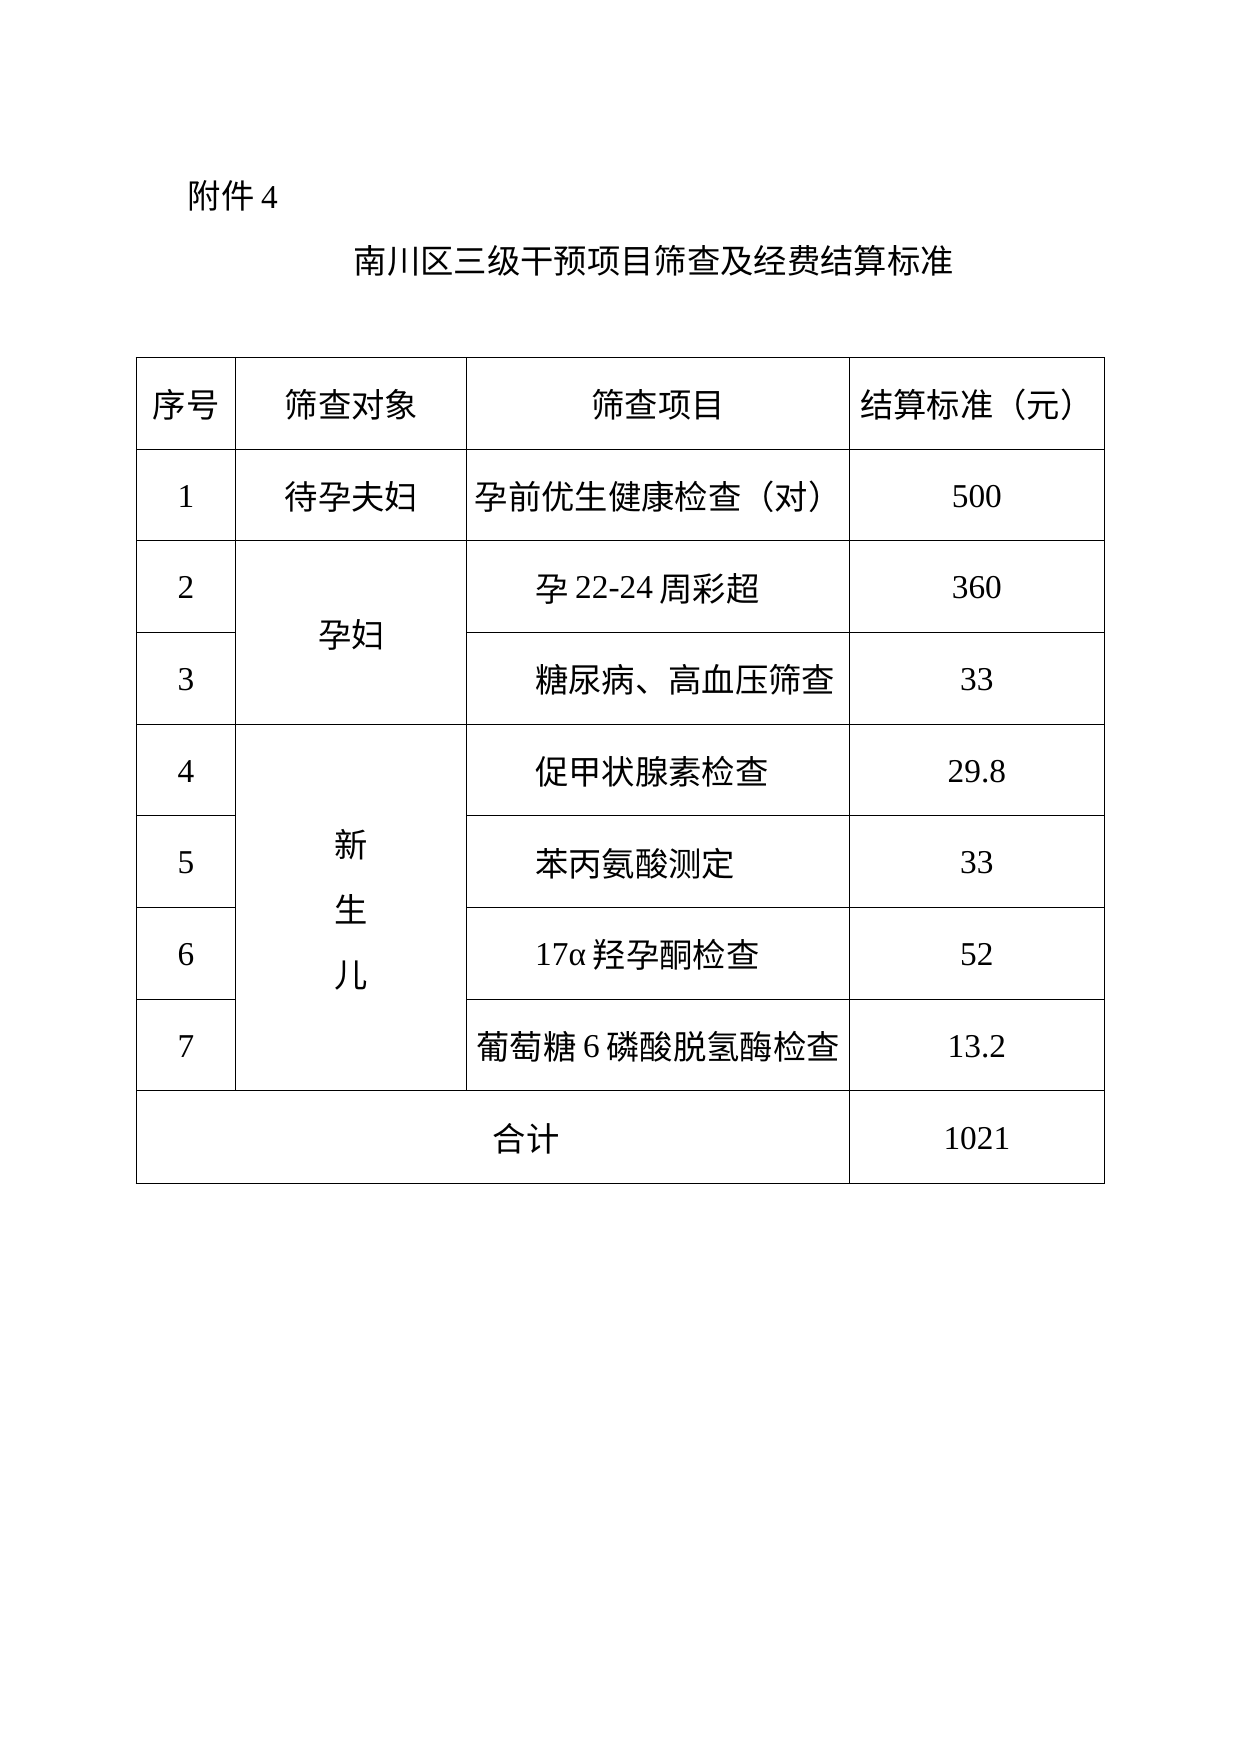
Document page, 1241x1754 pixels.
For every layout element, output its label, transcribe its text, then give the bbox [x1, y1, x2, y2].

table_cell 52 [850, 908, 1104, 999]
table_cell 4 [137, 725, 235, 815]
table_cell 33 [850, 816, 1104, 907]
table_cell 33 [850, 633, 1104, 724]
table_cell 孕妇 [236, 541, 466, 724]
table_header 结算标准（元） [850, 358, 1104, 449]
text 南川区三级干预项目筛查及经费结算标准 [187, 227, 1053, 292]
table_cell 3 [137, 633, 235, 724]
table_cell 苯丙氨酸测定 [467, 816, 849, 907]
table_cell 新 生 儿 [236, 725, 466, 1090]
text 附件4 [187, 162, 1053, 227]
table_cell 5 [137, 816, 235, 907]
table_cell 6 [137, 908, 235, 999]
table_cell 17α羟孕酮检查 [467, 908, 849, 999]
table_cell 待孕夫妇 [236, 450, 466, 540]
table_cell 孕前优生健康检查（对） [467, 450, 849, 540]
table_cell 葡萄糖6磷酸脱氢酶检查 [467, 1000, 849, 1090]
table_cell 促甲状腺素检查 [467, 725, 849, 815]
table_cell 1 [137, 450, 235, 540]
table_header 筛查项目 [467, 358, 849, 449]
table_cell 500 [850, 450, 1104, 540]
table_cell 7 [137, 1000, 235, 1090]
table_cell 糖尿病、高血压筛查 [467, 633, 849, 724]
table_header 筛查对象 [236, 358, 466, 449]
table_cell 1021 [850, 1091, 1104, 1183]
table_cell 360 [850, 541, 1104, 632]
table_cell 29.8 [850, 725, 1104, 815]
table_cell 孕22-24周彩超 [467, 541, 849, 632]
table_header 序号 [137, 358, 235, 449]
table_cell 2 [137, 541, 235, 632]
table_cell 13.2 [850, 1000, 1104, 1090]
table_cell 合计 [137, 1091, 849, 1183]
